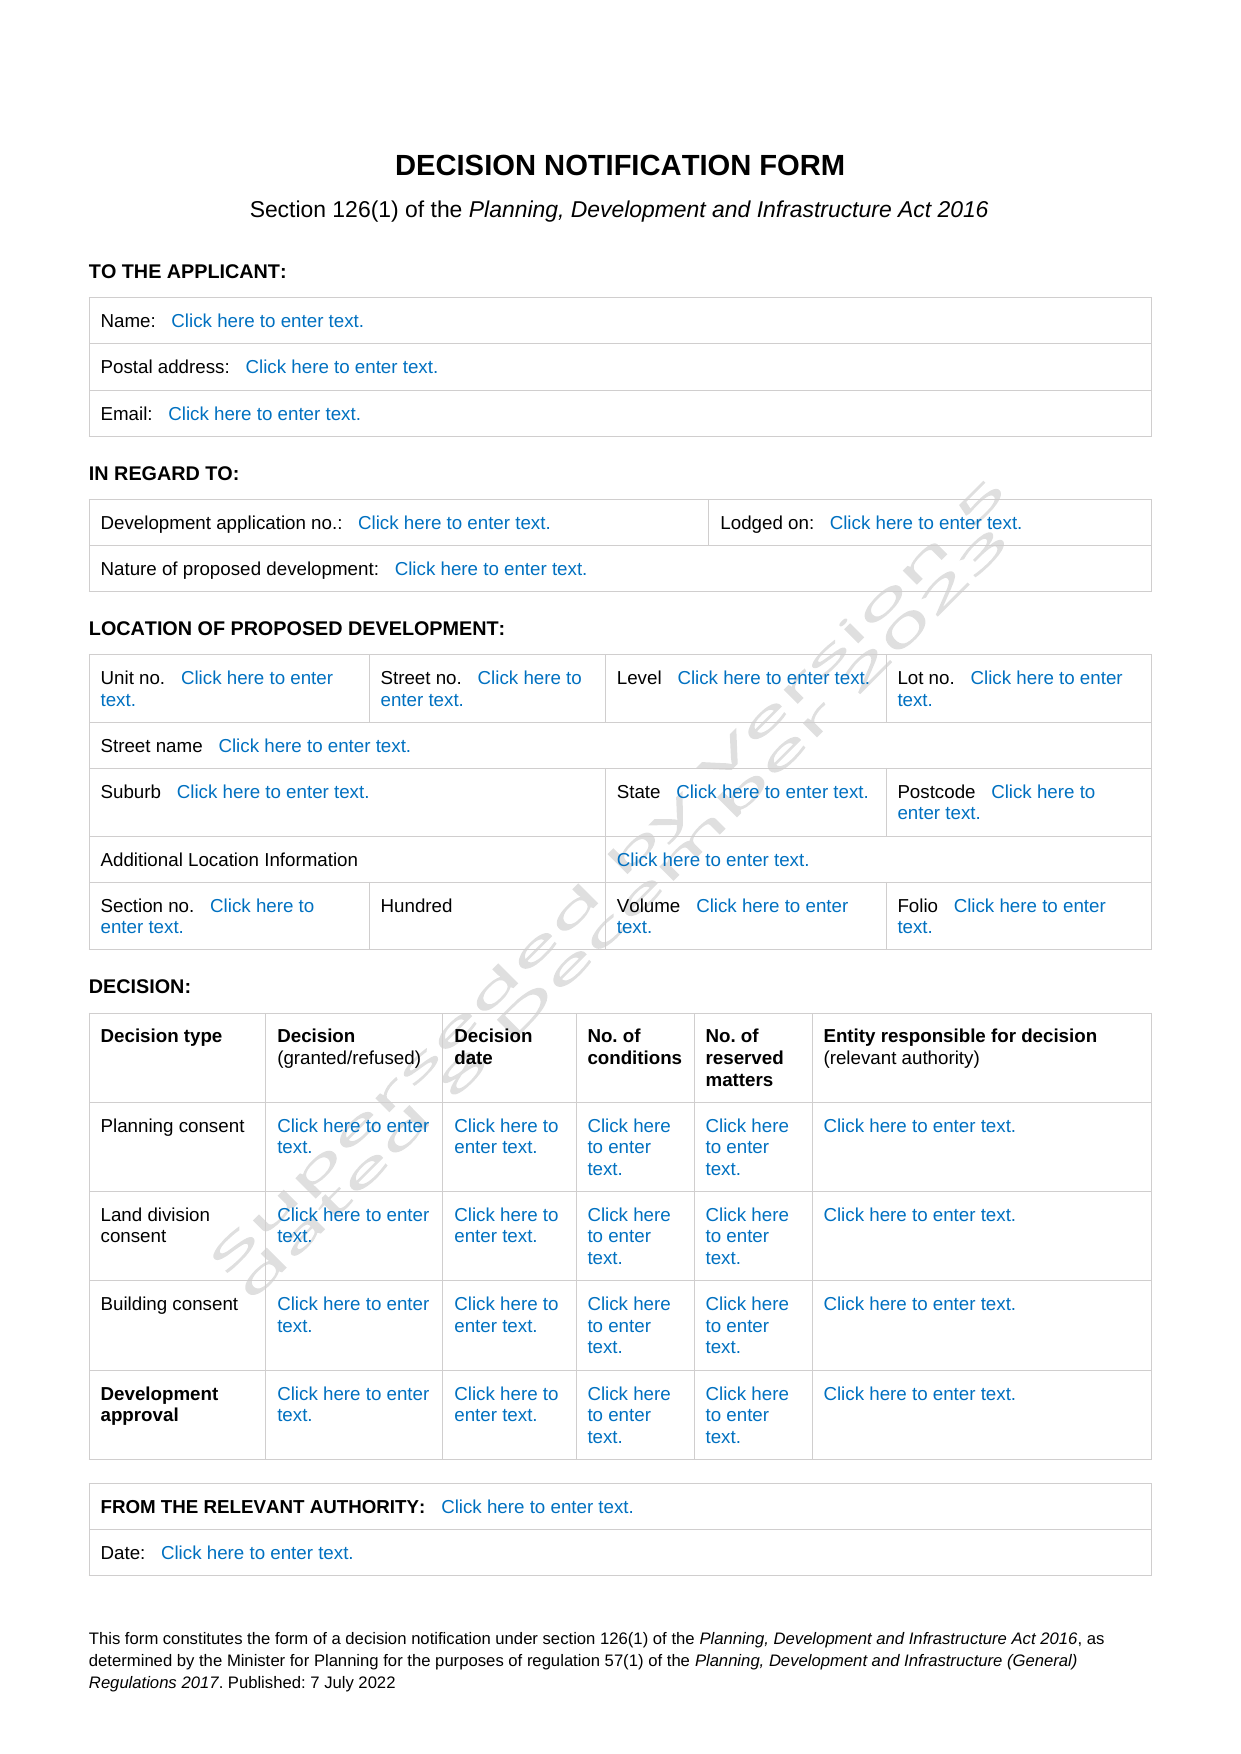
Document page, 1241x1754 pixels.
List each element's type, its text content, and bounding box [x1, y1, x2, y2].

table_cell Postcode [887, 769, 1151, 836]
text TO THE APPLICANT: [89, 260, 1152, 283]
table_cell Street name [90, 723, 1151, 768]
subtitle Section 126(1) of the Planning, Development and Infrastructure Act 2016 [89, 196, 1152, 223]
table_cell [577, 1192, 694, 1280]
table_header FROM THE RELEVANT AUTHORITY: [90, 1484, 1151, 1529]
table_cell [577, 1103, 694, 1191]
table_cell [813, 1192, 1151, 1280]
table_cell Development approval [90, 1371, 265, 1459]
table_header Name: [90, 298, 1151, 343]
table_cell [266, 1281, 442, 1369]
table_cell Hundred [370, 883, 605, 949]
table_cell [695, 1281, 812, 1369]
table_cell Additional Location Information [90, 837, 605, 882]
table_cell [695, 1371, 812, 1459]
table_cell [577, 1281, 694, 1369]
subtitle DECISION NOTIFICATION FORM [89, 148, 1152, 181]
table_cell Date: [90, 1530, 1151, 1575]
table_cell Postal address: [90, 344, 1151, 389]
table_cell [443, 1371, 576, 1459]
table_cell [695, 1103, 812, 1191]
table_header No. of reserved matters [695, 1014, 812, 1102]
table_cell Section no. [90, 883, 369, 949]
text IN REGARD TO: [89, 462, 1152, 484]
table_header Entity responsible for decision (relevant authority) [813, 1014, 1151, 1102]
table_cell Volume [606, 883, 886, 949]
table_cell [606, 837, 1151, 882]
table_header Development application no.: [90, 500, 708, 545]
table_header No. of conditions [577, 1014, 694, 1102]
table_cell [443, 1281, 576, 1369]
text LOCATION OF PROPOSED DEVELOPMENT: [89, 617, 1152, 640]
table_cell [813, 1103, 1151, 1191]
table_header Level [606, 655, 886, 722]
table_header Street no. [370, 655, 605, 722]
table_cell [266, 1192, 442, 1280]
table_header Decision type [90, 1014, 265, 1102]
table_header Decision (granted/refused) [266, 1014, 442, 1102]
table_cell [266, 1371, 442, 1459]
table_cell Suburb [90, 769, 605, 836]
table_cell [443, 1103, 576, 1191]
table_cell Nature of proposed development: [90, 546, 1151, 591]
table_cell [266, 1103, 442, 1191]
table_cell [577, 1371, 694, 1459]
table_cell [443, 1192, 576, 1280]
table_header Lot no. [887, 655, 1151, 722]
table_cell Building consent [90, 1281, 265, 1369]
table_cell [813, 1371, 1151, 1459]
text DECISION: [89, 975, 1152, 998]
table_header Lodged on: [709, 500, 1151, 545]
table_cell [813, 1281, 1151, 1369]
table_cell Email: [90, 391, 1151, 436]
table_cell [695, 1192, 812, 1280]
table_cell Land division consent [90, 1192, 265, 1280]
table_header Decision date [443, 1014, 576, 1102]
table_header Unit no. [90, 655, 369, 722]
table_cell State [606, 769, 886, 836]
table_cell Planning consent [90, 1103, 265, 1191]
table_cell Folio [887, 883, 1151, 949]
